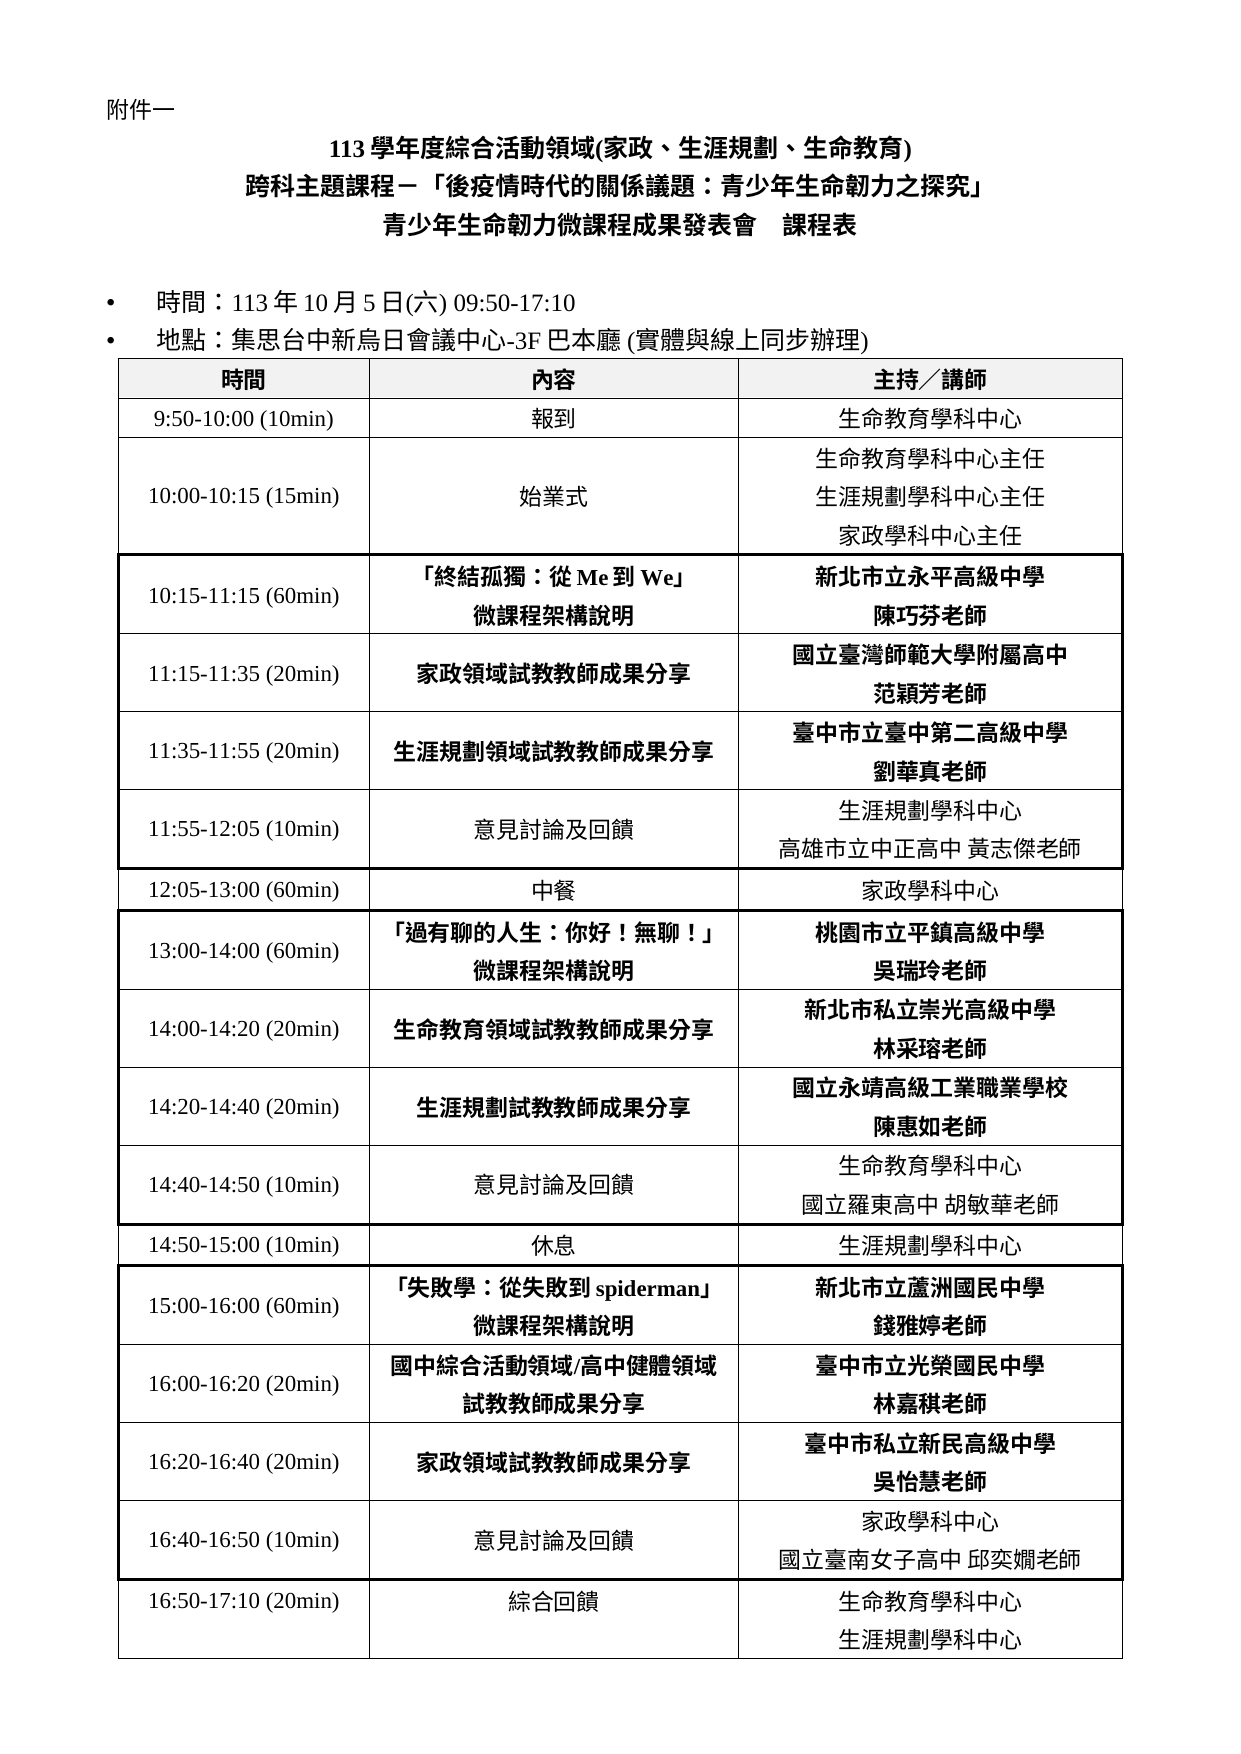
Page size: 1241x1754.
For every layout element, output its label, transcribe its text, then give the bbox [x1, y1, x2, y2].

text 跨科主題課程－「後疫情時代的關係議題：青少年生命韌力之探究」 [106, 166, 1134, 204]
table_cell 生涯規劃試教教師成果分享 [370, 1068, 738, 1144]
table_cell 16:50-17:10 (20min) [119, 1581, 369, 1658]
table_cell 家政學科中心 [739, 870, 1122, 909]
table_cell 新北市私立崇光高級中學 林采瑢老師 [739, 990, 1121, 1067]
table_cell 生命教育學科中心 國立羅東高中 胡敏華老師 [739, 1146, 1121, 1222]
table_cell 9:50-10:00 (10min) [119, 399, 369, 437]
table_cell 綜合回饋 [370, 1581, 738, 1658]
table_cell 14:50-15:00 (10min) [119, 1226, 369, 1264]
table_cell 臺中市私立新民高級中學 吳怡慧老師 [739, 1423, 1121, 1500]
table_cell 生命教育領域試教教師成果分享 [370, 990, 738, 1067]
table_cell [739, 1581, 1122, 1658]
table_cell 10:15-11:15 (60min) [120, 556, 369, 633]
table_cell 14:40-14:50 (10min) [120, 1146, 369, 1222]
table_cell 生涯規劃學科中心 高雄市立中正高中 黃志傑老師 [739, 790, 1121, 867]
table_cell 14:00-14:20 (20min) [120, 990, 369, 1067]
table_cell 報到 [370, 399, 738, 437]
table_cell 中餐 [370, 870, 738, 909]
table_cell 意見討論及回饋 [370, 790, 738, 867]
table_cell 生涯規劃學科中心 [739, 1226, 1122, 1264]
list 時間：113年10月5日(六) 09:50-17:10 [106, 281, 1134, 319]
table_cell 新北市立永平高級中學 陳巧芬老師 [739, 556, 1121, 633]
table_cell 11:35-11:55 (20min) [120, 712, 369, 789]
table_cell 國立永靖高級工業職業學校 陳惠如老師 [739, 1068, 1121, 1144]
table_cell 15:00-16:00 (60min) [120, 1267, 369, 1344]
table_header 時間 [119, 359, 369, 397]
table_cell 14:20-14:40 (20min) [120, 1068, 369, 1144]
table_cell 臺中市立光榮國民中學 林嘉稘老師 [739, 1345, 1121, 1422]
text 113學年度綜合活動領域(家政、生涯規劃、生命教育) [106, 127, 1134, 166]
table_cell 11:55-12:05 (10min) [120, 790, 369, 867]
table_cell 「失敗學：從失敗到spiderman」 微課程架構說明 [370, 1267, 738, 1344]
table_cell 休息 [370, 1226, 738, 1264]
text 青少年生命韌力微課程成果發表會 課程表 [106, 204, 1134, 243]
table_cell 意見討論及回饋 [370, 1146, 738, 1222]
table_cell 生命教育學科中心 [739, 399, 1122, 437]
table_cell 12:05-13:00 (60min) [119, 870, 369, 909]
table_cell 16:00-16:20 (20min) [120, 1345, 369, 1422]
table_cell 家政領域試教教師成果分享 [370, 1423, 738, 1500]
table_cell 10:00-10:15 (15min) [119, 438, 369, 553]
table_cell 家政領域試教教師成果分享 [370, 634, 738, 711]
table_header 內容 [370, 359, 738, 397]
text 附件一 [106, 89, 1134, 127]
table_cell 16:20-16:40 (20min) [120, 1423, 369, 1500]
table_cell 生涯規劃領域試教教師成果分享 [370, 712, 738, 789]
table_header 主持／講師 [739, 359, 1122, 397]
list 地點：集思台中新烏日會議中心-3F巴本廳 (實體與線上同步辦理) [106, 319, 1134, 358]
table_cell 始業式 [370, 438, 738, 553]
table_cell 國立臺灣師範大學附屬高中 范穎芳老師 [739, 634, 1121, 711]
table_cell 13:00-14:00 (60min) [120, 912, 369, 989]
table_cell 國中綜合活動領域/高中健體領域 試教教師成果分享 [370, 1345, 738, 1422]
table_cell 新北市立蘆洲國民中學 錢雅婷老師 [739, 1267, 1121, 1344]
table_cell 意見討論及回饋 [370, 1501, 738, 1578]
table_cell 16:40-16:50 (10min) [120, 1501, 369, 1578]
table_cell 家政學科中心 國立臺南女子高中 邱奕嫺老師 [739, 1501, 1121, 1578]
table_cell 「過有聊的人生：你好！無聊！」 微課程架構說明 [370, 912, 738, 989]
table_cell 11:15-11:35 (20min) [120, 634, 369, 711]
table_cell 桃園市立平鎮高級中學 吳瑞玲老師 [739, 912, 1121, 989]
table_cell 臺中市立臺中第二高級中學 劉華真老師 [739, 712, 1121, 789]
table_cell 生命教育學科中心主任 生涯規劃學科中心主任 家政學科中心主任 [739, 438, 1122, 553]
table_cell 「終結孤獨：從Me到We」 微課程架構說明 [370, 556, 738, 633]
